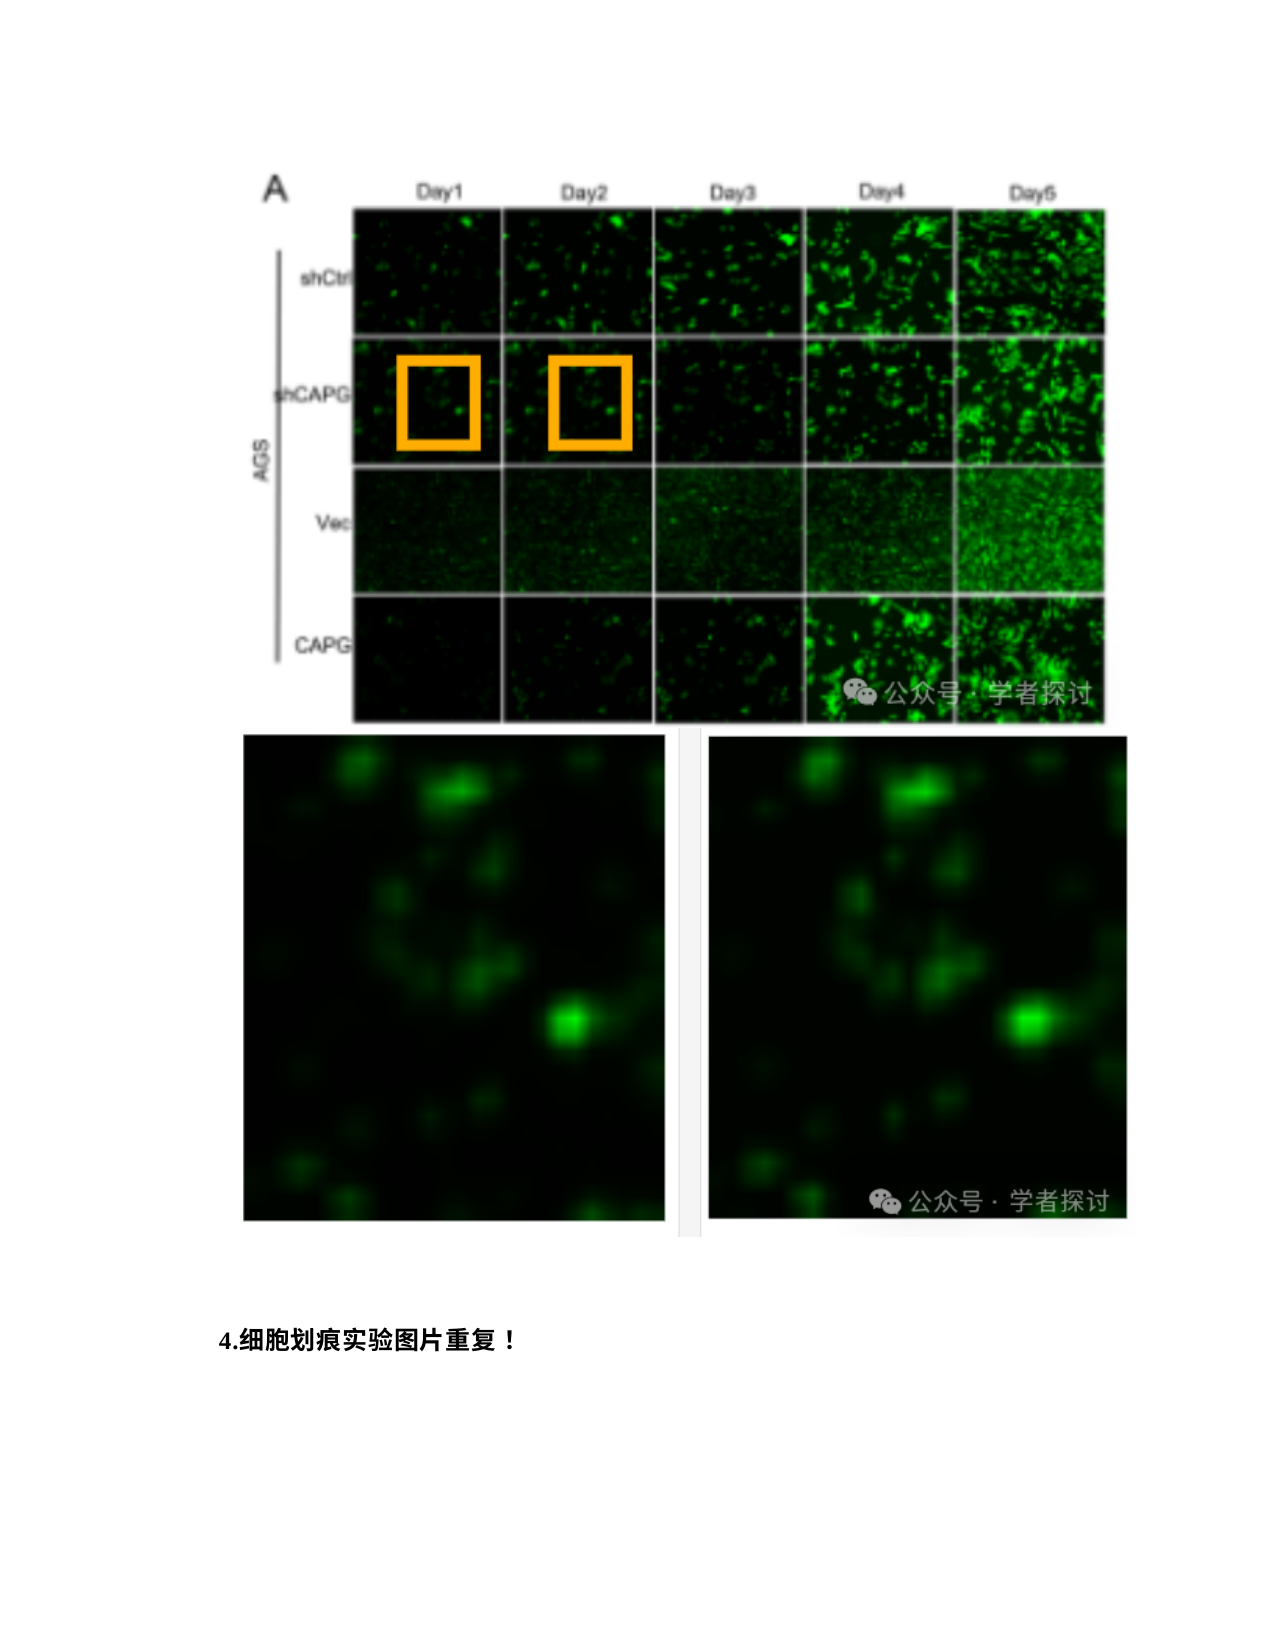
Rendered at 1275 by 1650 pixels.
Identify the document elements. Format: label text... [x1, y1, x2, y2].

picture [237, 150, 1138, 1237]
text 4.细胞划痕实验图片重复！ [219, 1317, 1056, 1357]
